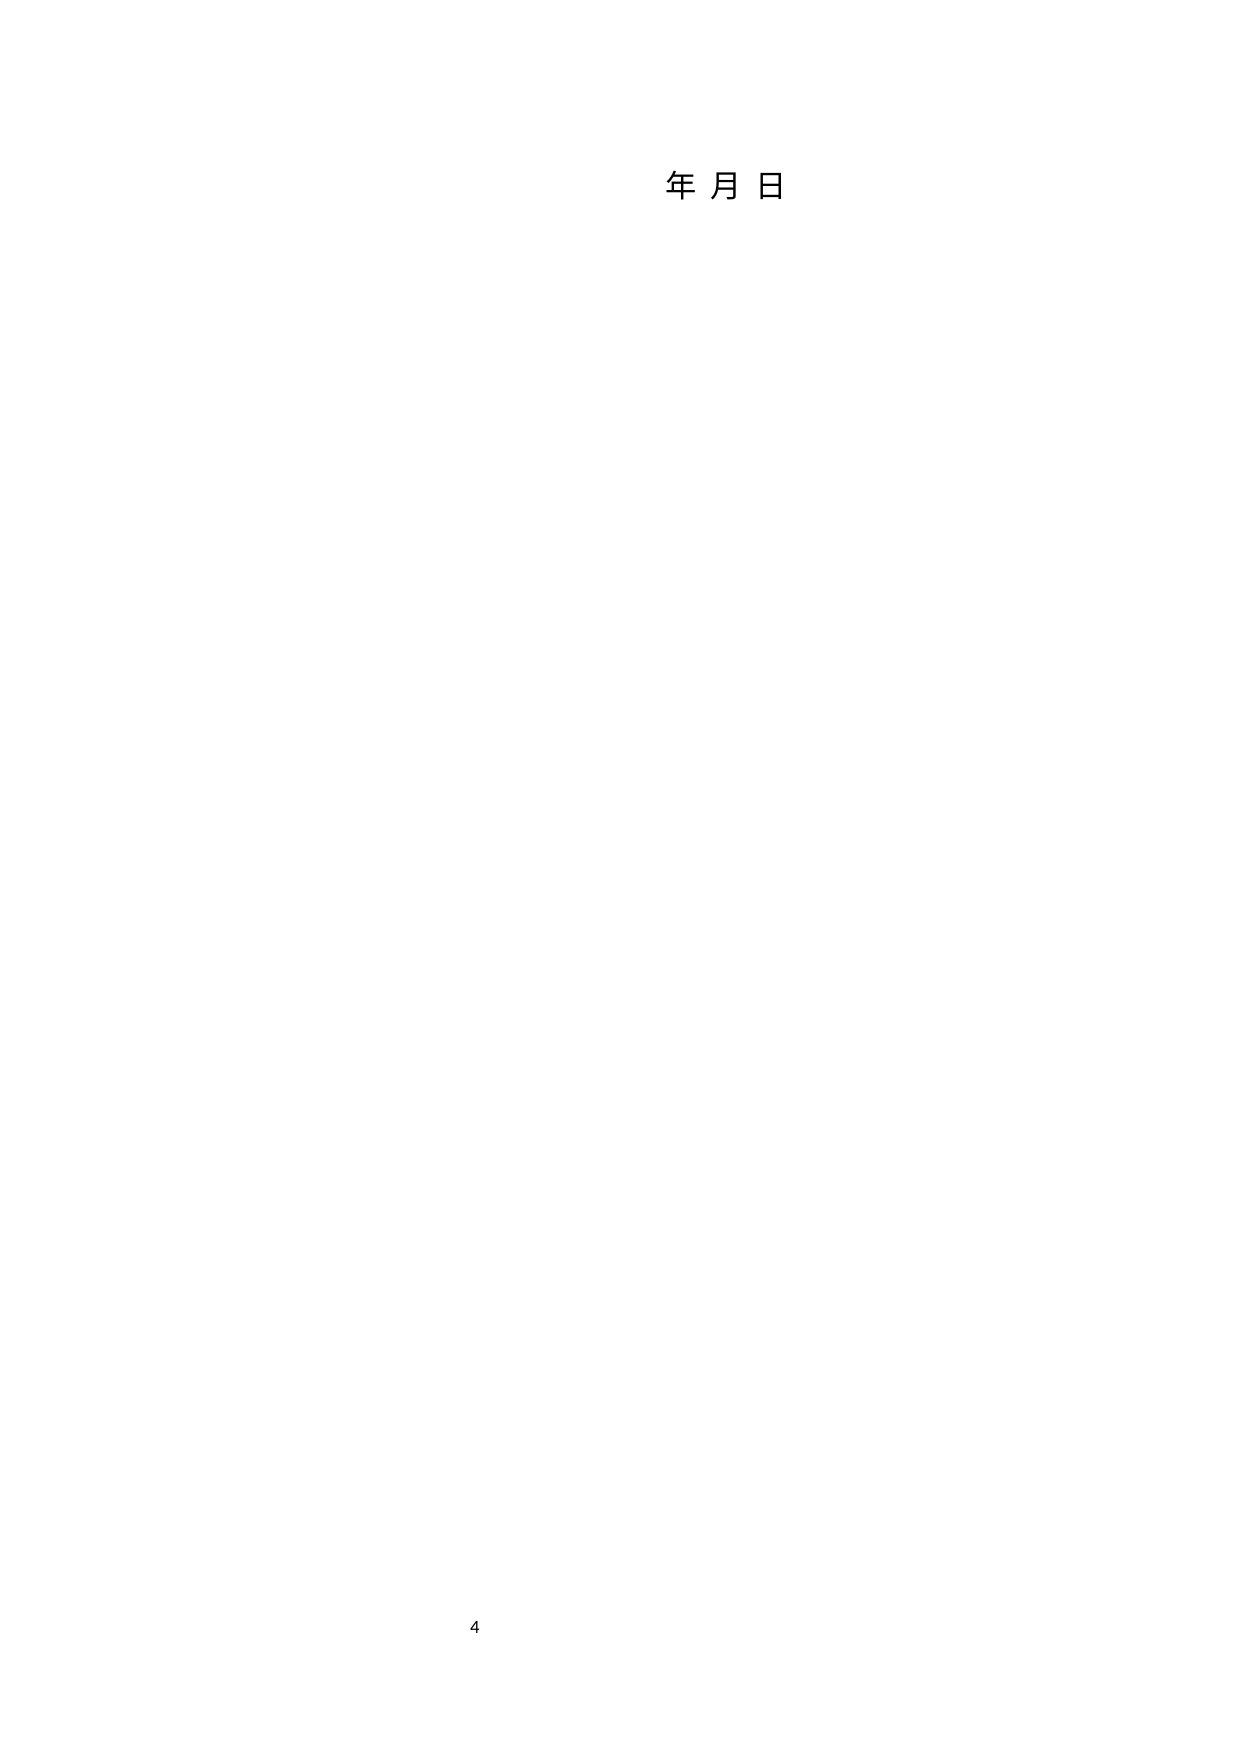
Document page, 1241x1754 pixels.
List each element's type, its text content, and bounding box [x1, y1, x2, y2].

text 年 月 日 [148, 148, 1092, 210]
